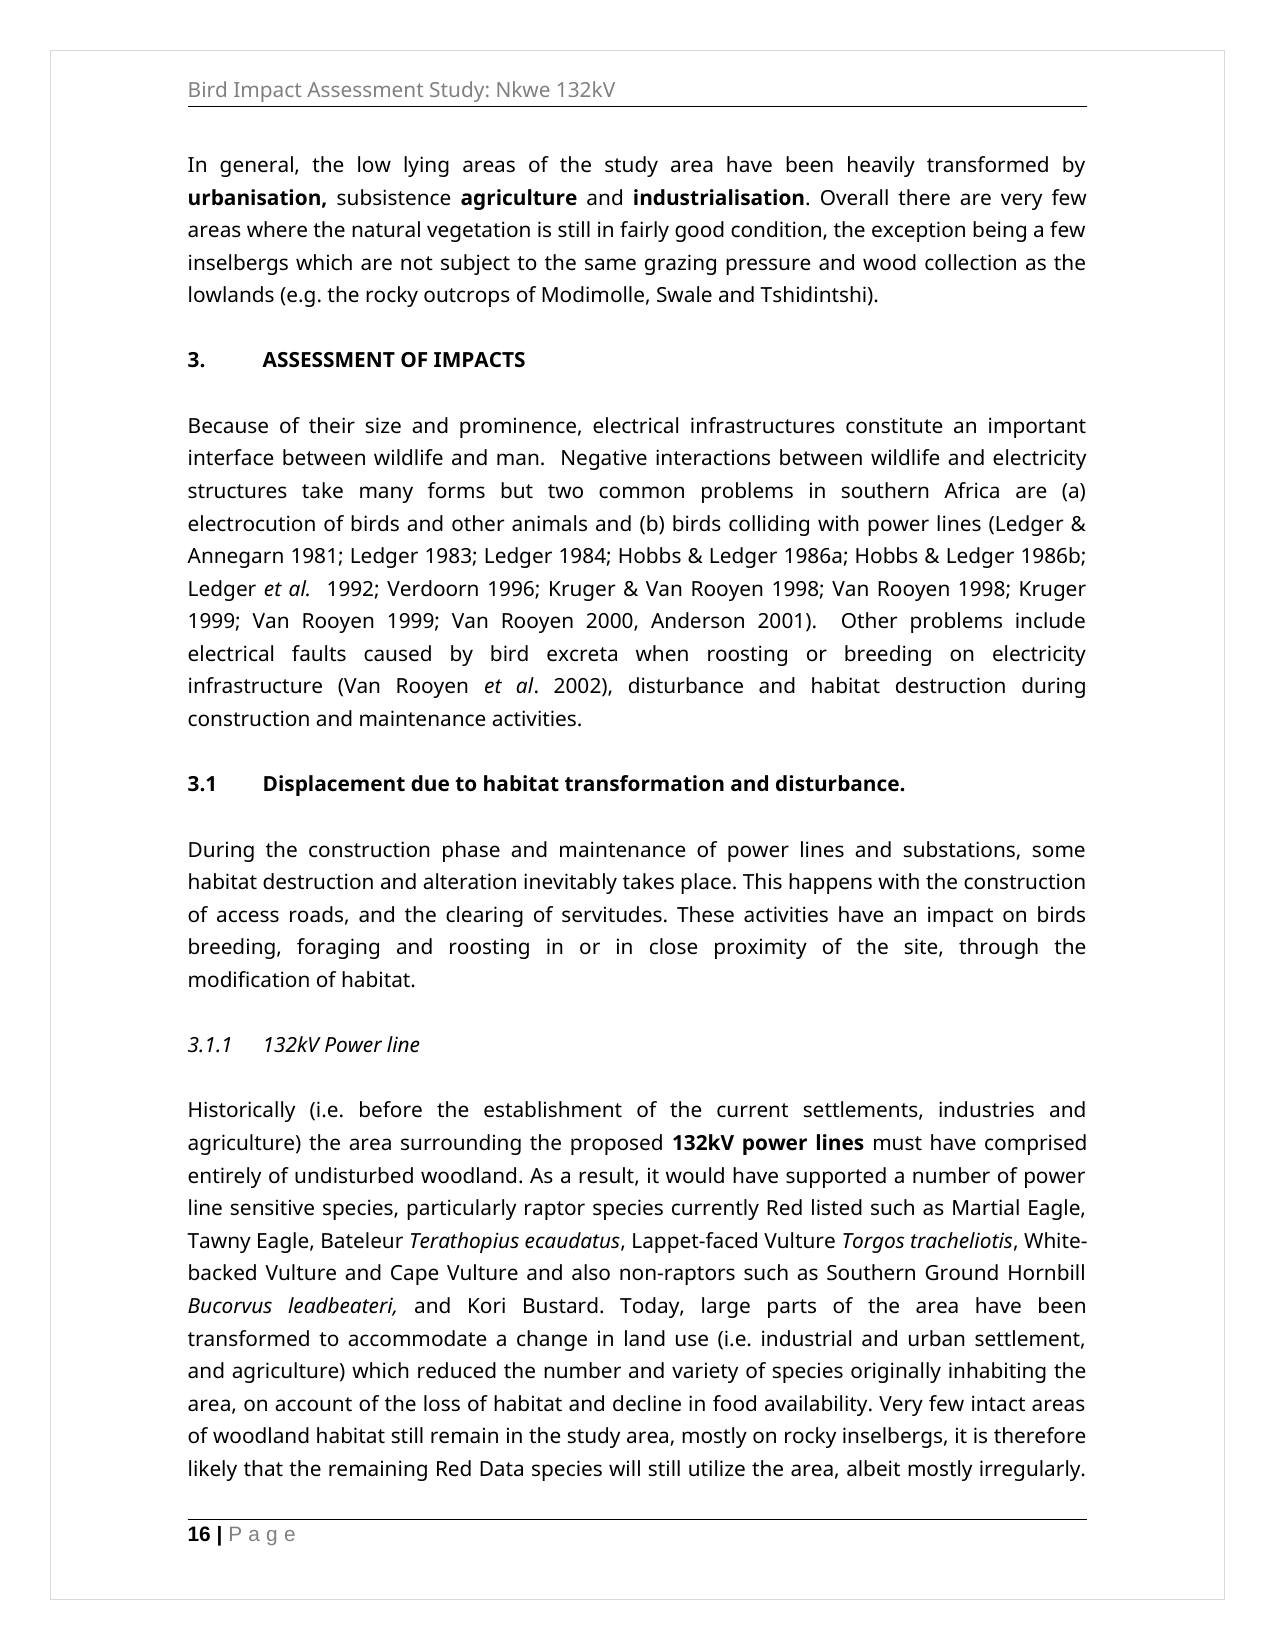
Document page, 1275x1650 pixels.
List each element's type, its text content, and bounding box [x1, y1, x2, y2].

text 3.1 Displacement due to habitat transformation and disturbance. [187, 769, 1087, 798]
text In general, the low lying areas of the study area have been heavily transformed by urbanisation, subsistence agriculture and industrialisation. Overall there are very few areas where the natural vegetation is still in fairly good condition, the exception being a few inselbergs which are not subject to the same grazing pressure and wood collection as the lowlands (e.g. the rocky outcrops of Modimolle, Swale and Tshidintshi). [187, 150, 1087, 309]
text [187, 1096, 1087, 1483]
text During the construction phase and maintenance of power lines and substations, some habitat destruction and alteration inevitably takes place. This happens with the construction of access roads, and the clearing of servitudes. These activities have an impact on birds breeding, foraging and roosting in or in close proximity of the site, through the modification of habitat. [187, 835, 1087, 993]
text 3.1.1 132kV Power line [187, 1030, 1087, 1059]
text 3. ASSESSMENT OF IMPACTS [187, 346, 1087, 374]
text Because of their size and prominence, electrical infrastructures constitute an important interface between wildlife and man. Negative interactions between wildlife and electricity structures take many forms but two common problems in southern Africa are (a) electrocution of birds and other animals and (b) birds colliding with power lines (Ledger & Annegarn 1981; Ledger 1983; Ledger 1984; Hobbs & Ledger 1986a; Hobbs & Ledger 1986b; Ledger et al. 1992; Verdoorn 1996; Kruger & Van Rooyen 1998; Van Rooyen 1998; Kruger 1999; Van Rooyen 1999; Van Rooyen 2000, Anderson 2001). Other problems include electrical faults caused by bird excreta when roosting or breeding on electricity infrastructure (Van Rooyen et al. 2002), disturbance and habitat destruction during construction and maintenance activities. [187, 411, 1087, 733]
